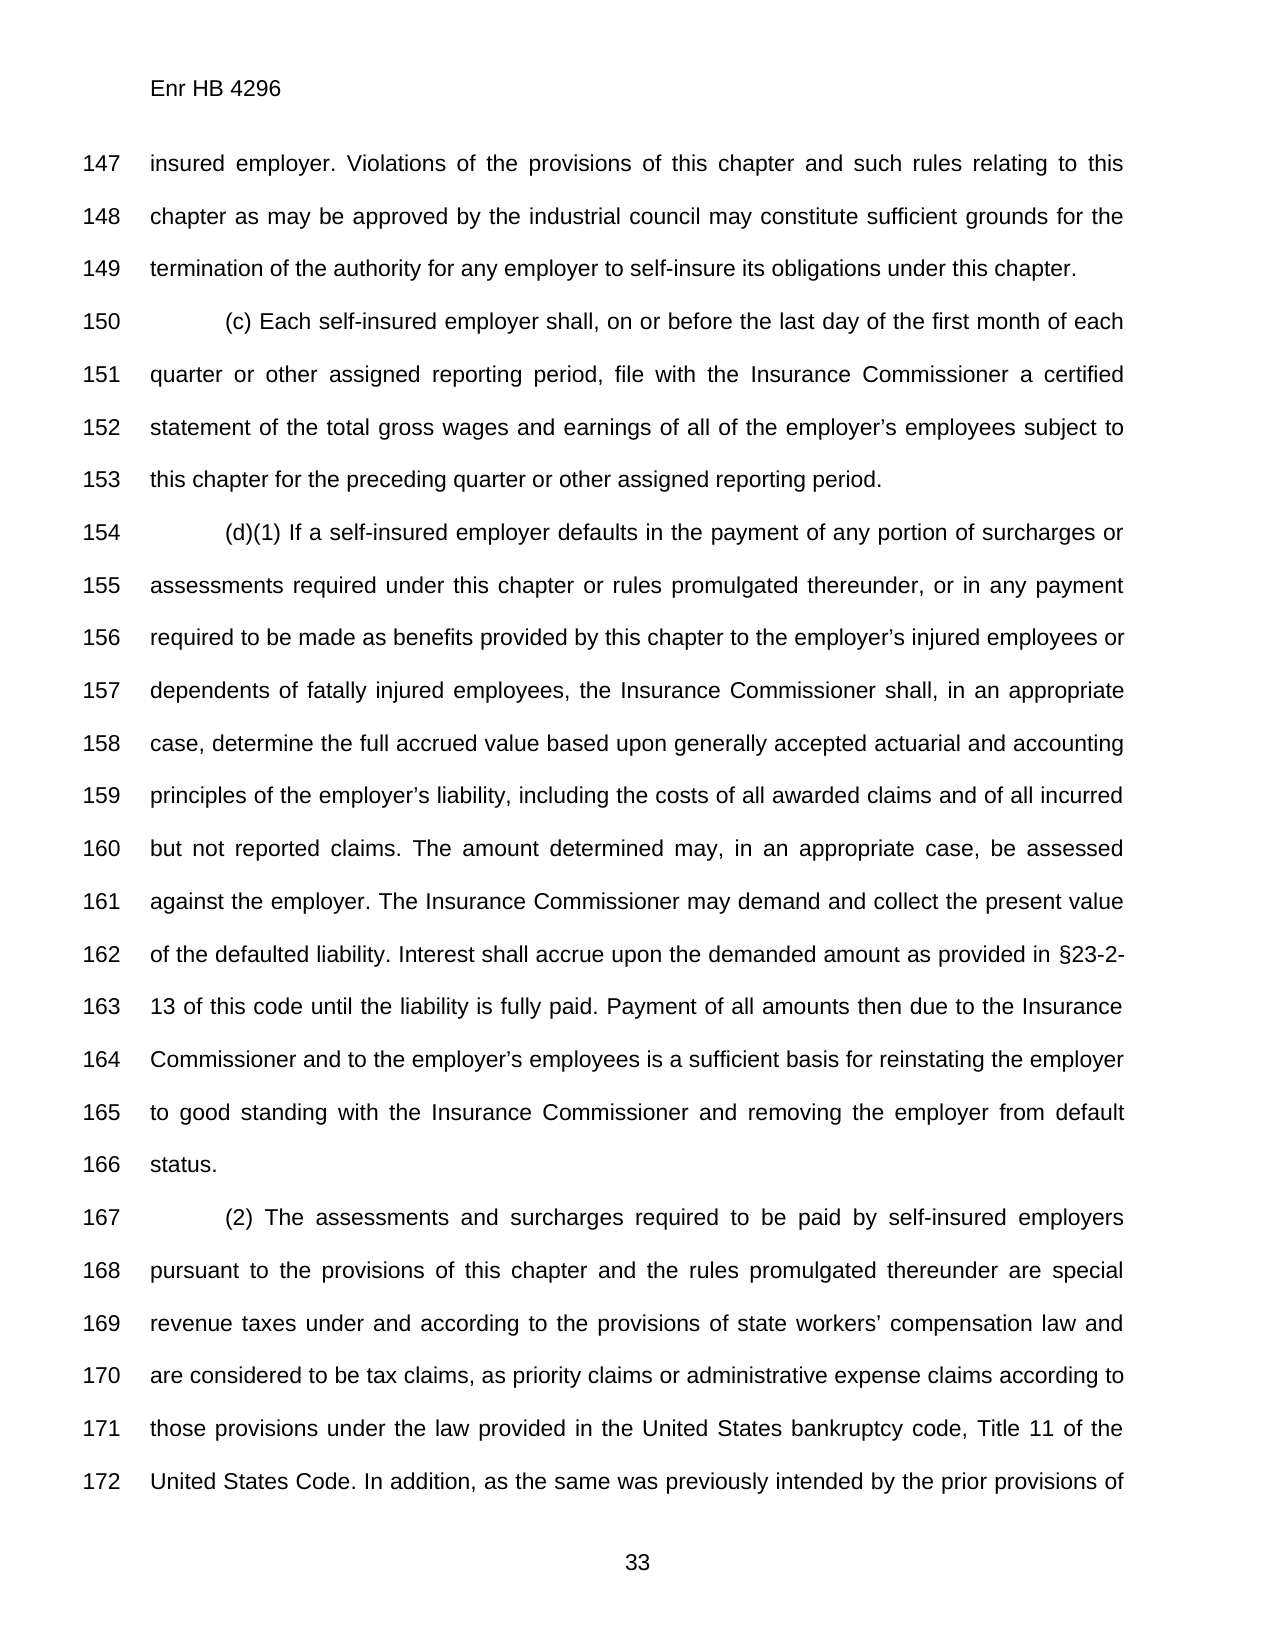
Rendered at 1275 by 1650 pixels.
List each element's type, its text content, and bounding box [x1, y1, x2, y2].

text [150, 1204, 1125, 1494]
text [150, 150, 1125, 282]
text (d)(1) If a self-insured employer defaults in the payment of any portion of surcharges or assessments required under this chapter or rules promulgated thereunder, or in any payment required to be made as benefits provided by this chapter to the employer’s injured employees or dependents of fatally injured employees, the Insurance Commissioner shall, in an appropriate case, determine the full accrued value based upon generally accepted actuarial and accounting principles of the employer’s liability, including the costs of all awarded claims and of all incurred but not reported claims. The amount determined may, in an appropriate case, be assessed against the employer. The Insurance Commissioner may demand and collect the present value of the defaulted liability. Interest shall accrue upon the demanded amount as provided in §23-2-13 of this code until the liability is fully paid. Payment of all amounts then due to the Insurance Commissioner and to the employer’s employees is a sufficient basis for reinstating the employer to good standing with the Insurance Commissioner and removing the employer from default status. [150, 519, 1125, 1178]
text (c) Each self-insured employer shall, on or before the last day of the first month of each quarter or other assigned reporting period, file with the Insurance Commissioner a certified statement of the total gross wages and earnings of all of the employer’s employees subject to this chapter for the preceding quarter or other assigned reporting period. [150, 308, 1125, 493]
